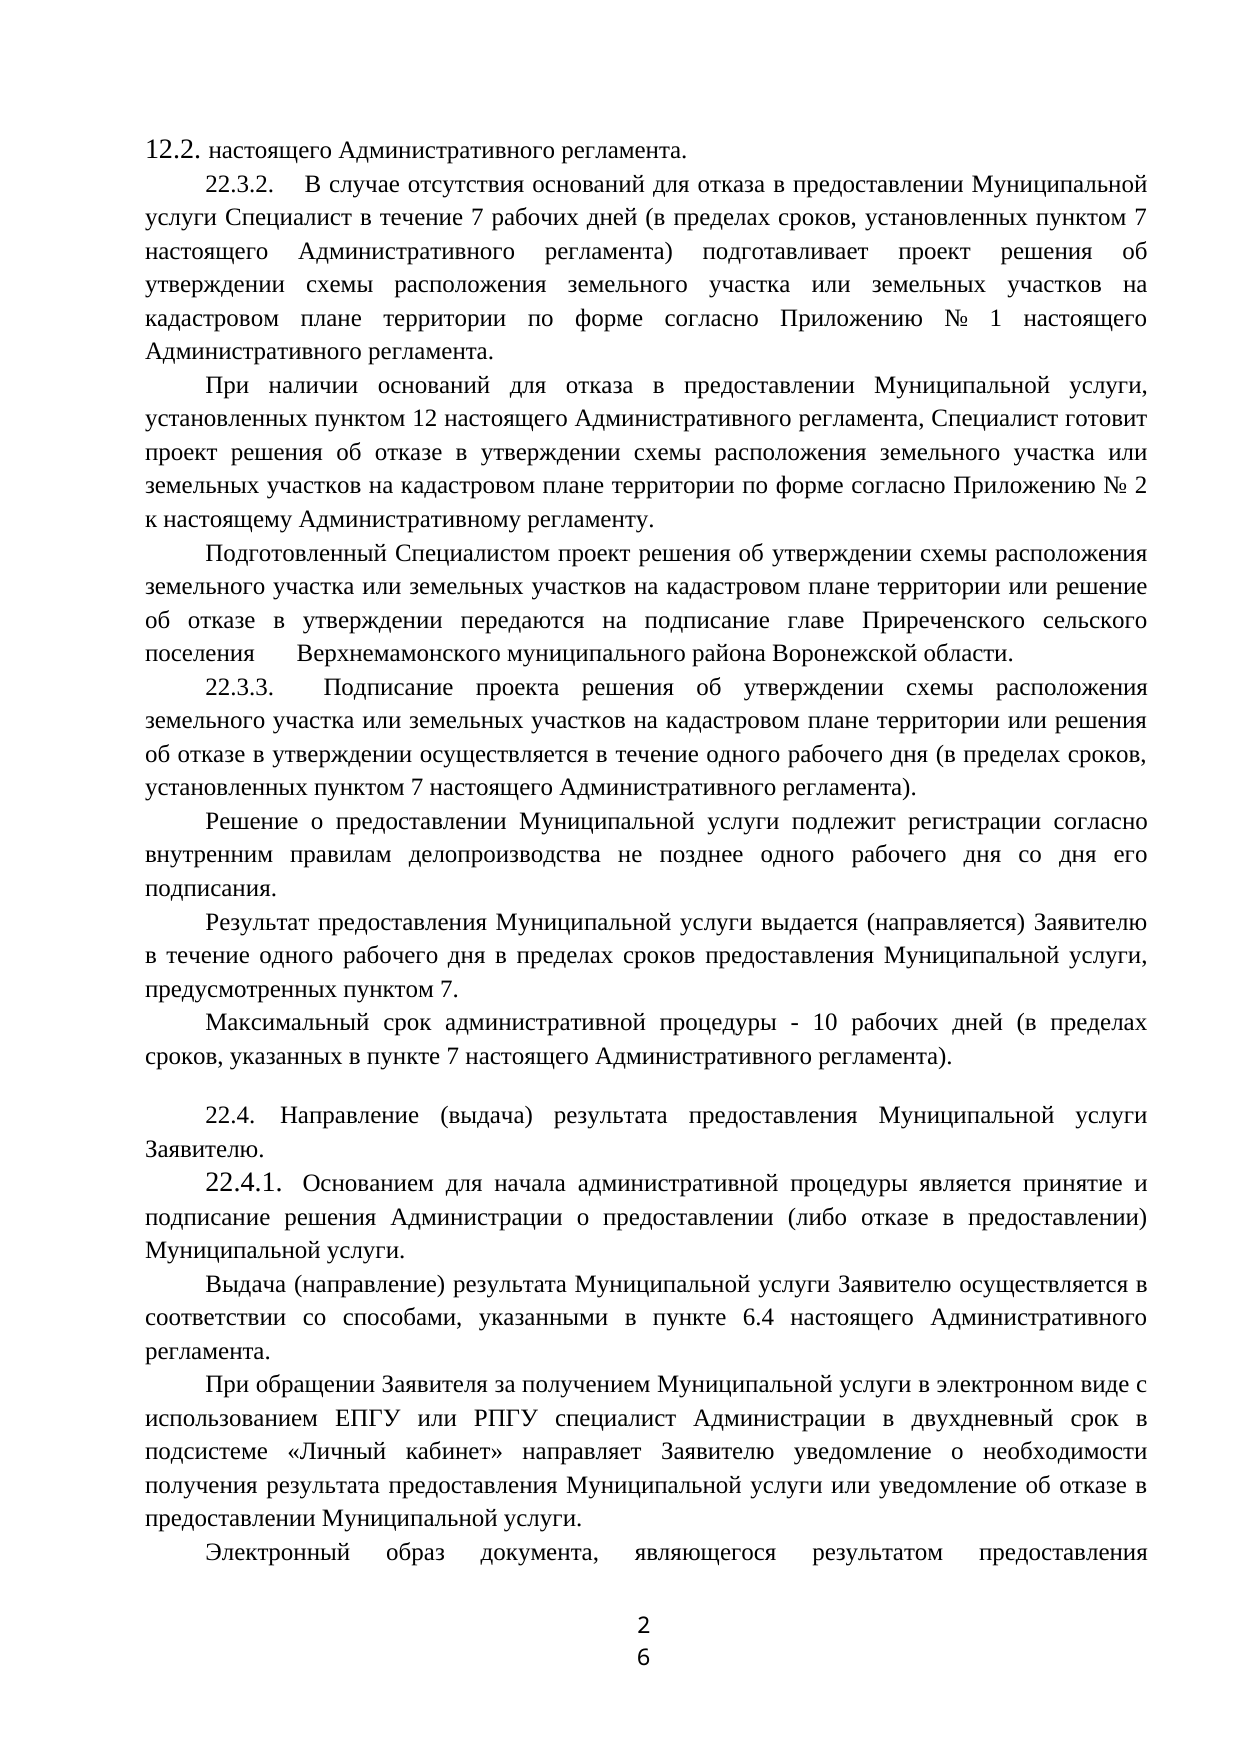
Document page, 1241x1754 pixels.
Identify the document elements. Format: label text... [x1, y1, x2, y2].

list настоящего Административного регламента. [145, 132, 1151, 165]
text Подготовленный Специалистом проект решения об утверждении схемы расположения земельного участка или земельных участков на кадастровом плане территории или решение об отказе в утверждении передаются на подписание главе Приреченского сельского поселения Верхнемамонского муниципального района Воронежской области. [145, 534, 1148, 668]
text При обращении Заявителя за получением Муниципальной услуги в электронном виде с использованием ЕПГУ или РПГУ специалист Администрации в двухдневный срок в подсистеме «Личный кабинет» направляет Заявителю уведомление о необходимости получения результата предоставления Муниципальной услуги или уведомление об отказе в предоставлении Муниципальной услуги. [145, 1366, 1148, 1533]
list Основанием для начала административной процедуры является принятие и подписание решения Администрации о предоставлении (либо отказе в предоставлении) Муниципальной услуги. [145, 1164, 1148, 1265]
list Подписание проекта решения об утверждении схемы расположения земельного участка или земельных участков на кадастровом плане территории или решения об отказе в утверждении осуществляется в течение одного рабочего дня (в пределах сроков, установленных пунктом 7 настоящего Административного регламента). [145, 668, 1148, 802]
text Решение о предоставлении Муниципальной услуги подлежит регистрации согласно внутренним правилам делопроизводства не позднее одного рабочего дня со дня его подписания. [145, 802, 1148, 903]
list В случае отсутствия оснований для отказа в предоставлении Муниципальной услуги Специалист в течение 7 рабочих дней (в пределах сроков, установленных пунктом 7 настоящего Административного регламента) подготавливает проект решения об утверждении схемы расположения земельного участка или земельных участков на кадастровом плане территории по форме согласно Приложению № 1 настоящего Административного регламента. [145, 165, 1148, 366]
text Максимальный срок административной процедуры - 10 рабочих дней (в пределах сроков, указанных в пункте 7 настоящего Административного регламента). [145, 1004, 1148, 1072]
text Выдача (направление) результата Муниципальной услуги Заявителю осуществляется в соответствии со способами, указанными в пункте 6.4 настоящего Административного регламента. [145, 1265, 1148, 1366]
text При наличии оснований для отказа в предоставлении Муниципальной услуги, установленных пунктом 12 настоящего Административного регламента, Специалист готовит проект решения об отказе в утверждении схемы расположения земельного участка или земельных участков на кадастровом плане территории по форме согласно Приложению № 2 к настоящему Административному регламенту. [145, 366, 1148, 534]
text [145, 1533, 1148, 1567]
list Направление (выдача) результата предоставления Муниципальной услуги Заявителю. [145, 1097, 1148, 1164]
text Результат предоставления Муниципальной услуги выдается (направляется) Заявителю в течение одного рабочего дня в пределах сроков предоставления Муниципальной услуги, предусмотренных пунктом 7. [145, 903, 1148, 1004]
